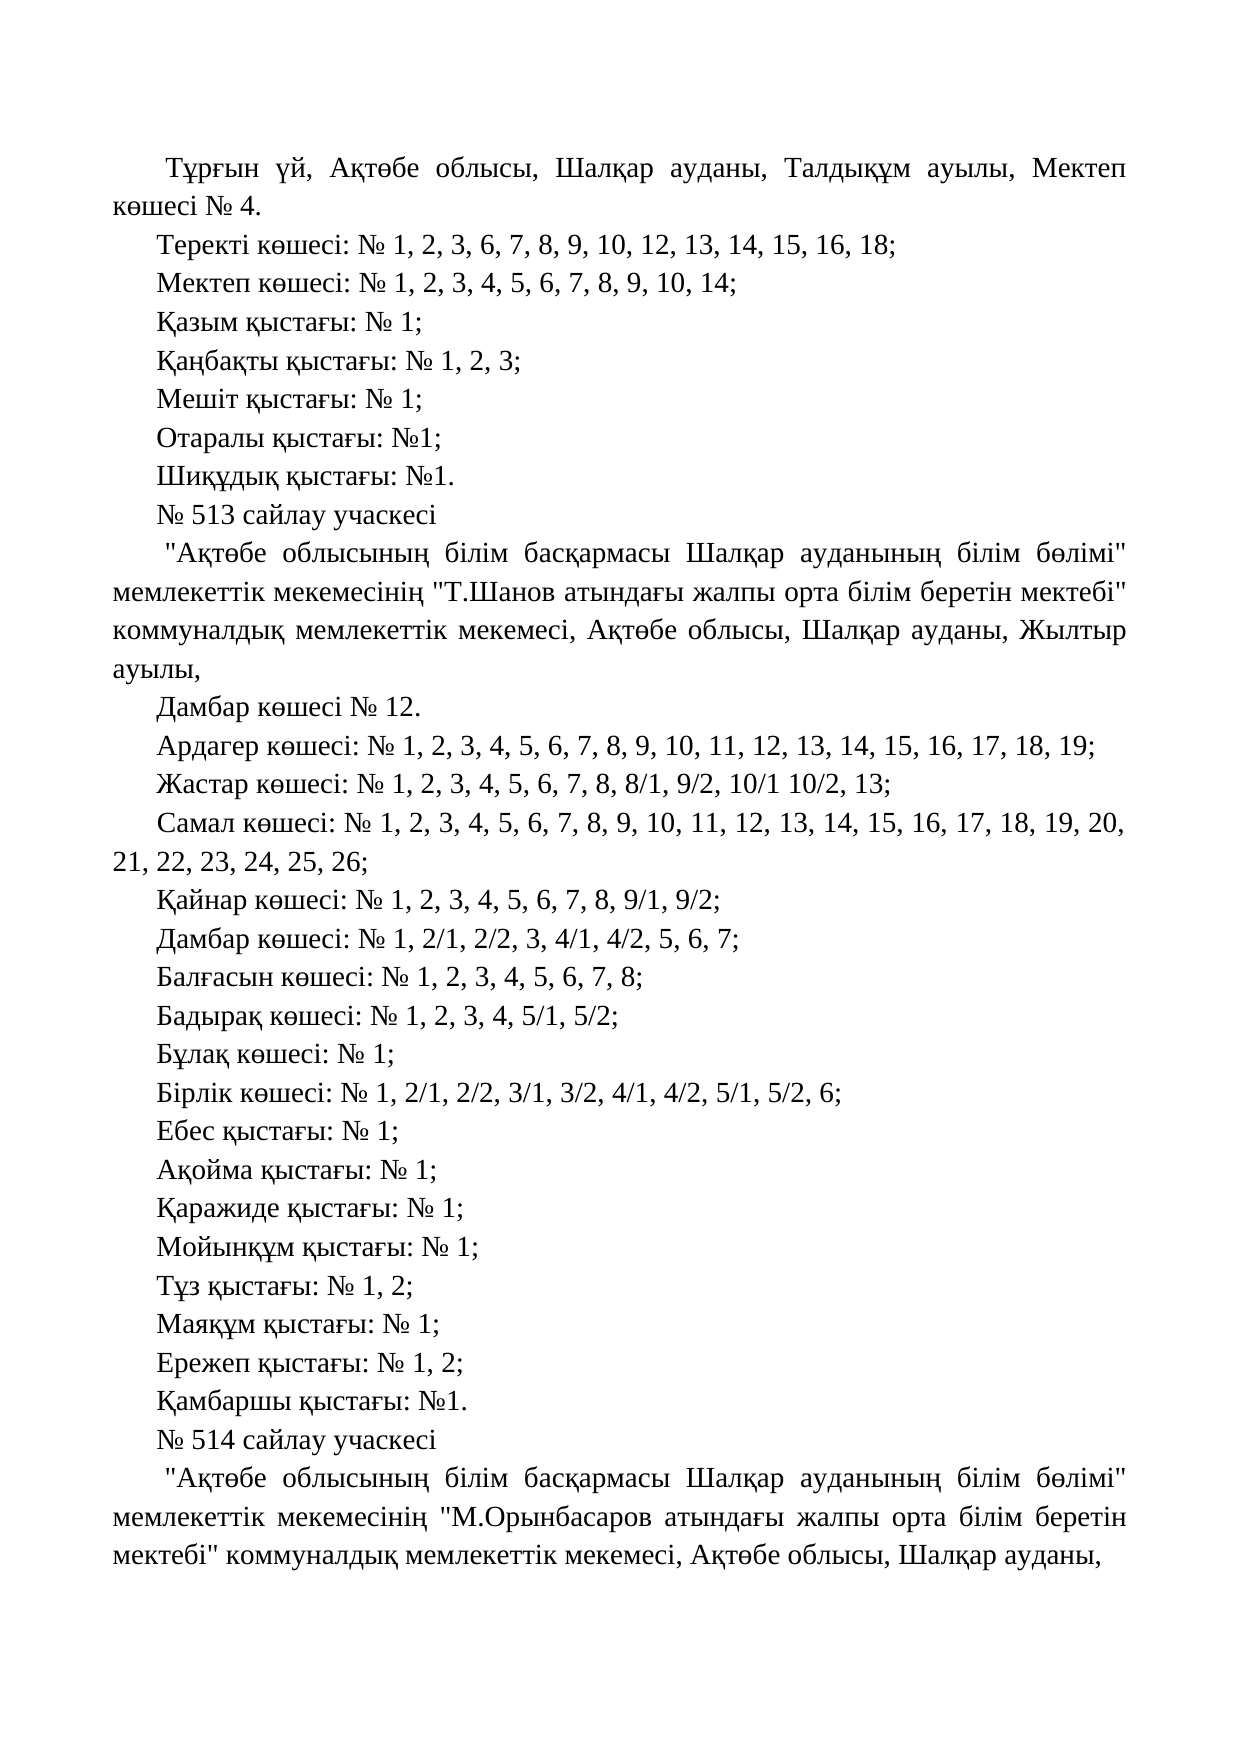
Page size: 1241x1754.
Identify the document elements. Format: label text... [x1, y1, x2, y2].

text "Ақтөбе облысының білім басқармасы Шалқар ауданының білім бөлімі" мемлекеттік мекемесінің "Т.Шанов атындағы жалпы орта білім беретін мектебі" коммуналдық мемлекеттік мекемесі, Ақтөбе облысы, Шалқар ауданы, Жылтыр ауылы, [112, 535, 1128, 684]
text Жастар көшесі: № 1, 2, 3, 4, 5, 6, 7, 8, 8/1, 9/2, 10/1 10/2, 13; [112, 767, 1128, 800]
text Ебес қыстағы: № 1; [112, 1113, 1128, 1147]
text "Ақтөбе облысының білім басқармасы Шалқар ауданының білім бөлімі" мемлекеттік мекемесінің "М.Орынбасаров атындағы жалпы орта білім беретін мектебі" коммуналдық мемлекеттік мекемесі, Ақтөбе облысы, Шалқар ауданы, [112, 1460, 1128, 1571]
text Отаралы қыстағы: №1; [112, 420, 1128, 453]
text Мектеп көшесі: № 1, 2, 3, 4, 5, 6, 7, 8, 9, 10, 14; [112, 266, 1128, 299]
text Балғасын көшесі: № 1, 2, 3, 4, 5, 6, 7, 8; [112, 959, 1128, 993]
text Қаңбақты қыстағы: № 1, 2, 3; [112, 343, 1128, 376]
text Қаражиде қыстағы: № 1; [112, 1191, 1128, 1224]
text Теректі көшесі: № 1, 2, 3, 6, 7, 8, 9, 10, 12, 13, 14, 15, 16, 18; [112, 227, 1128, 261]
text Шиқұдық қыстағы: №1. [112, 458, 1128, 492]
text Бұлақ көшесі: № 1; [112, 1036, 1128, 1070]
text № 514 сайлау учаскесі [112, 1422, 1128, 1455]
text Самал көшесі: № 1, 2, 3, 4, 5, 6, 7, 8, 9, 10, 11, 12, 13, 14, 15, 16, 17, 18, 19, 20, 21, 22, 23, 24, 25, 26; [112, 805, 1128, 877]
text Ардагер көшесі: № 1, 2, 3, 4, 5, 6, 7, 8, 9, 10, 11, 12, 13, 14, 15, 16, 17, 18, 19; [112, 728, 1128, 762]
text Мешіт қыстағы: № 1; [112, 381, 1128, 415]
text Ақойма қыстағы: № 1; [112, 1152, 1128, 1186]
text Дамбар көшесі № 12. [112, 689, 1128, 723]
text Тұрғын үй, Ақтөбе облысы, Шалқар ауданы, Талдықұм ауылы, Мектеп көшесі № 4. [112, 150, 1128, 222]
text Қамбаршы қыстағы: №1. [112, 1383, 1128, 1417]
text Бадырақ көшесі: № 1, 2, 3, 4, 5/1, 5/2; [112, 998, 1128, 1031]
text Қазым қыстағы: № 1; [112, 304, 1128, 338]
text Дамбар көшесі: № 1, 2/1, 2/2, 3, 4/1, 4/2, 5, 6, 7; [112, 921, 1128, 954]
text № 513 сайлау учаскесі [112, 497, 1128, 530]
text Тұз қыстағы: № 1, 2; [112, 1268, 1128, 1301]
text Бірлік көшесі: № 1, 2/1, 2/2, 3/1, 3/2, 4/1, 4/2, 5/1, 5/2, 6; [112, 1075, 1128, 1108]
text Маяқұм қыстағы: № 1; [112, 1306, 1128, 1340]
text Қайнар көшесі: № 1, 2, 3, 4, 5, 6, 7, 8, 9/1, 9/2; [112, 882, 1128, 916]
text Мойынқұм қыстағы: № 1; [112, 1229, 1128, 1263]
text Ережеп қыстағы: № 1, 2; [112, 1345, 1128, 1378]
